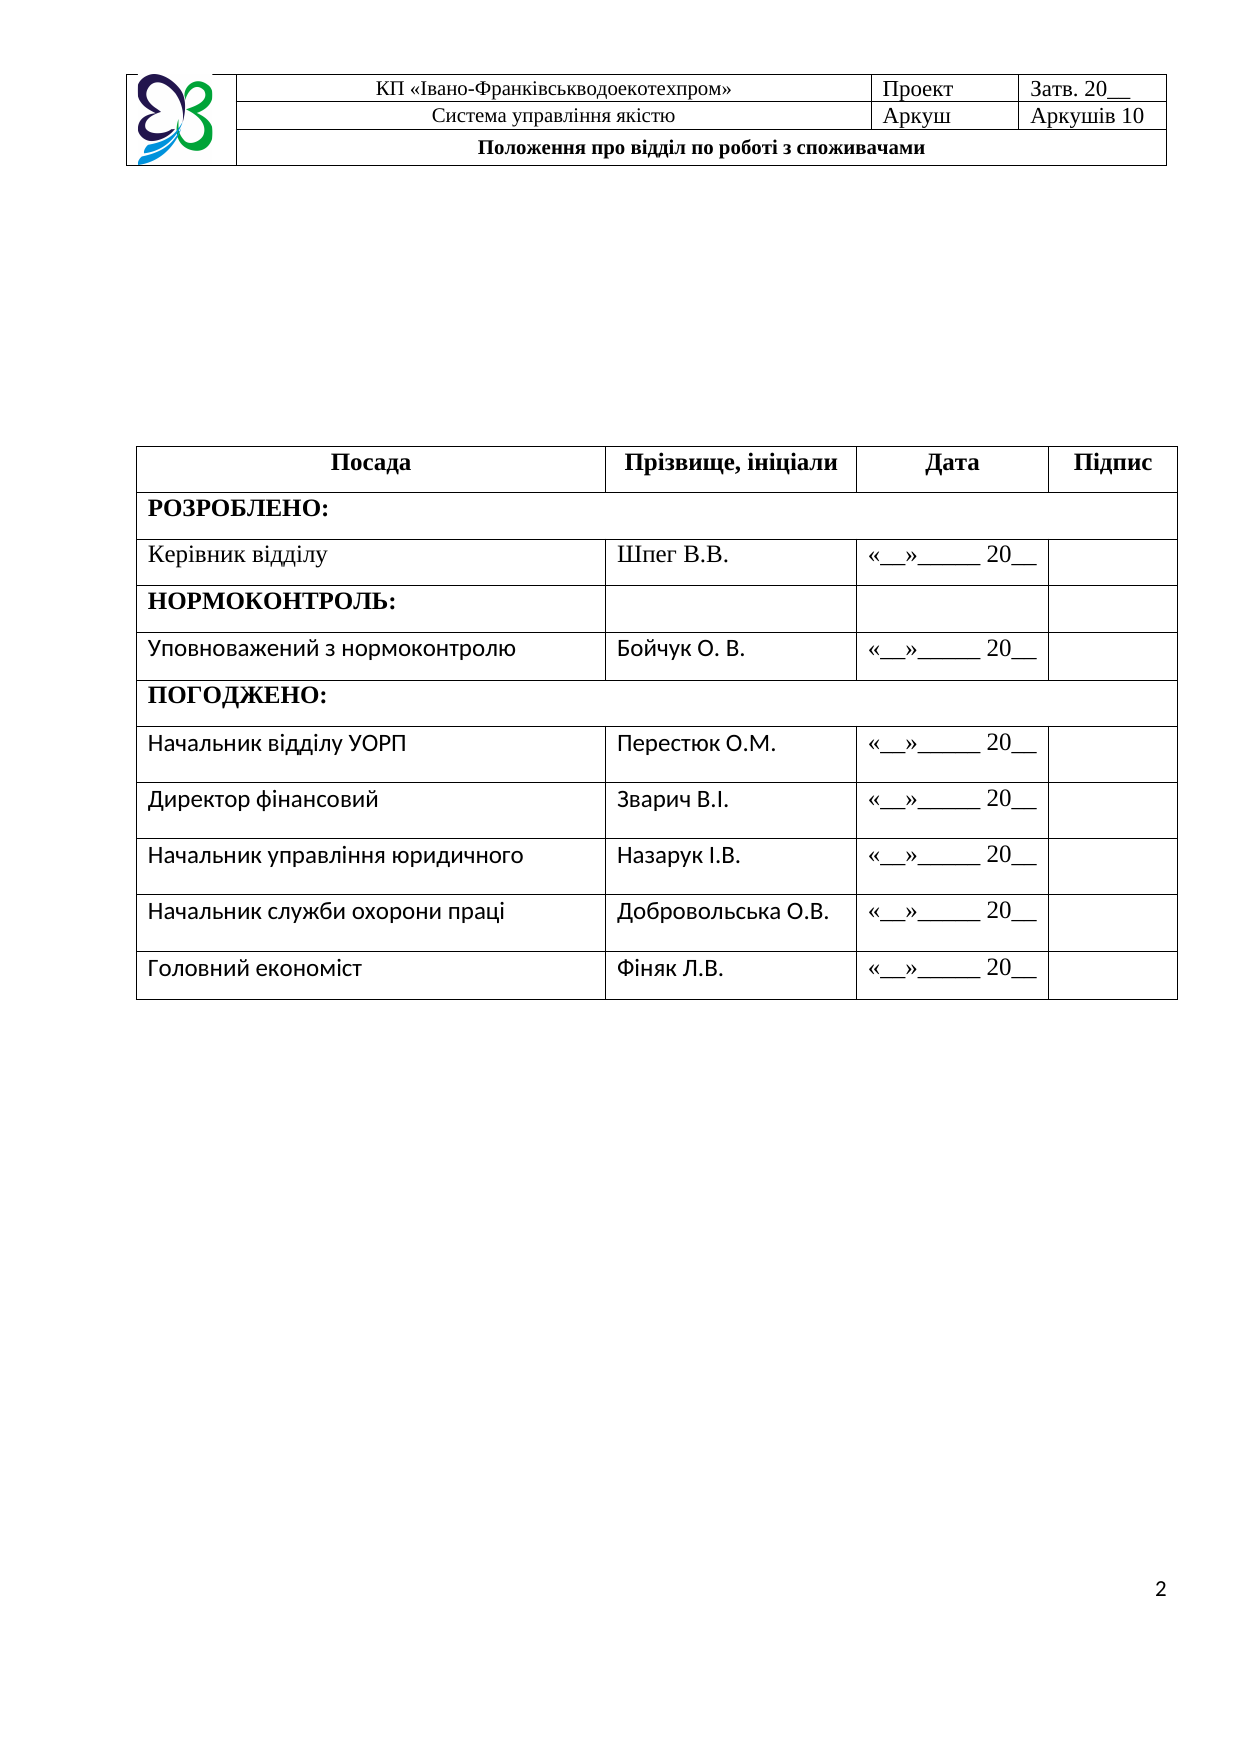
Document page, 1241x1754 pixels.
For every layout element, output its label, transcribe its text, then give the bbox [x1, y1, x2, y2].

table_cell [1049, 783, 1177, 838]
table_cell ПОГОДЖЕНО: [137, 681, 1177, 726]
table_cell Добровольська О.В. [606, 895, 856, 951]
table_cell Фіняк Л.В. [606, 952, 856, 998]
table_cell Уповноважений з нормоконтролю [137, 633, 605, 679]
table_cell [1049, 633, 1177, 679]
table_cell НОРМОКОНТРОЛЬ: [137, 586, 605, 632]
table_cell [1049, 952, 1177, 998]
table_cell Назарук І.В. [606, 839, 856, 894]
table_cell Директор фінансовий [137, 783, 605, 838]
table_cell [1049, 727, 1177, 782]
table_cell «__»_____ 20__ [857, 727, 1048, 782]
table_header Прізвище, ініціали [606, 447, 856, 492]
table_cell «__»_____ 20__ [857, 952, 1048, 998]
table_cell [1049, 895, 1177, 951]
table_cell РОЗРОБЛЕНО: [137, 493, 1177, 538]
table_header Підпис [1049, 447, 1177, 492]
table_cell Перестюк О.М. [606, 727, 856, 782]
table_cell Зварич В.І. [606, 783, 856, 838]
table_cell «__»_____ 20__ [857, 540, 1048, 585]
table_cell [857, 586, 1048, 632]
table_cell Шпег В.В. [606, 540, 856, 585]
table_cell [1049, 540, 1177, 585]
table_header Дата [857, 447, 1048, 492]
table_cell [606, 586, 856, 632]
table_cell [1049, 839, 1177, 894]
table_cell «__»_____ 20__ [857, 633, 1048, 679]
table_cell «__»_____ 20__ [857, 839, 1048, 894]
table_cell Керівник відділу [137, 540, 605, 585]
table_cell «__»_____ 20__ [857, 783, 1048, 838]
table_cell «__»_____ 20__ [857, 895, 1048, 951]
table_cell Начальник служби охорони праці [137, 895, 605, 951]
table_cell Головний економіст [137, 952, 605, 998]
table_cell [1049, 586, 1177, 632]
table_header Посада [137, 447, 605, 492]
table_cell Начальник управління юридичного [137, 839, 605, 894]
table_cell Начальник відділу УОРП [137, 727, 605, 782]
table_cell Бойчук О. В. [606, 633, 856, 679]
picture [137, 74, 213, 165]
